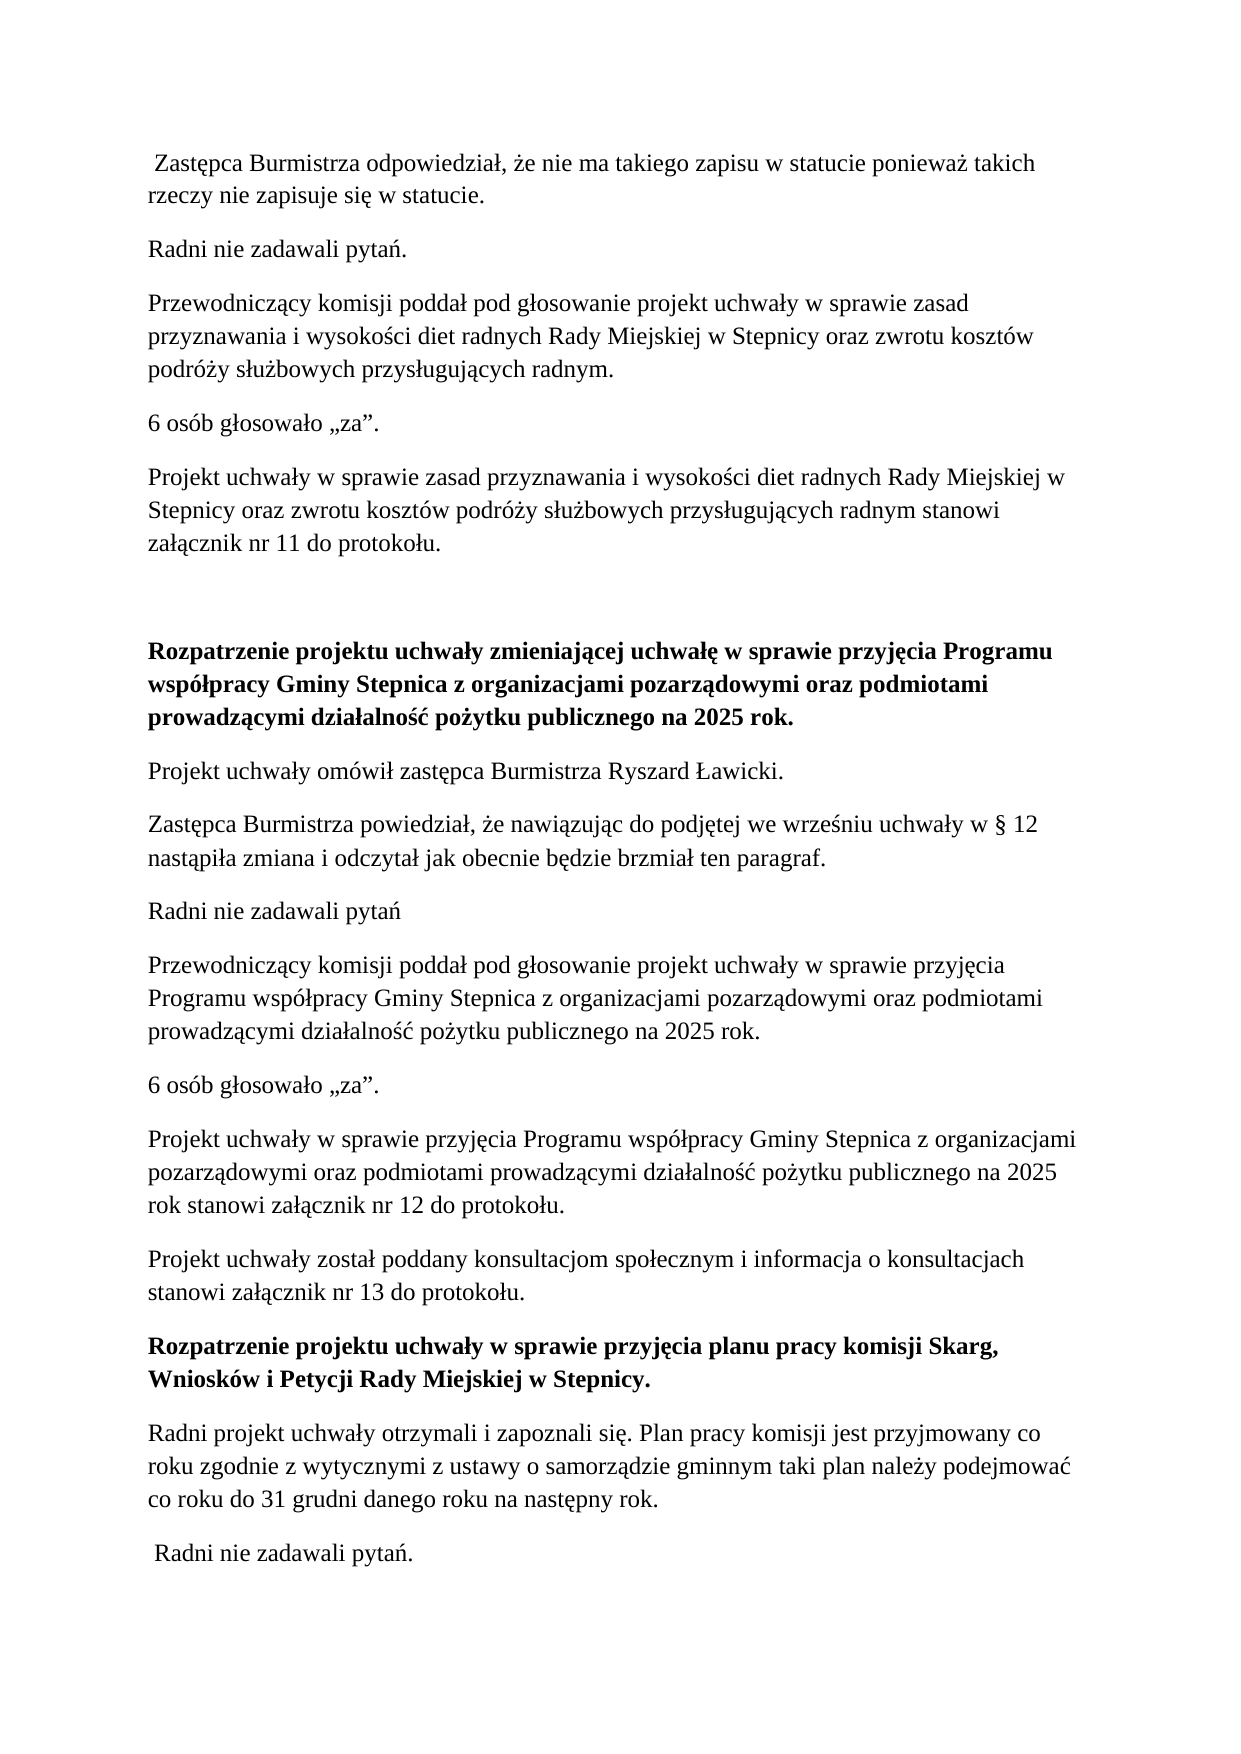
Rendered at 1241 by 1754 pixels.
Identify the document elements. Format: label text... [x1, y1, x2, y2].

text Radni projekt uchwały otrzymali i zapoznali się. Plan pracy komisji jest przyjmowany co roku zgodnie z wytycznymi z ustawy o samorządzie gminnym taki plan należy podejmować co roku do 31 grudni danego roku na następny rok. [148, 1418, 1093, 1512]
text Przewodniczący komisji poddał pod głosowanie projekt uchwały w sprawie zasad przyznawania i wysokości diet radnych Rady Miejskiej w Stepnicy oraz zwrotu kosztów podróży służbowych przysługujących radnym. [148, 288, 1093, 383]
text Zastępca Burmistrza odpowiedział, że nie ma takiego zapisu w statucie ponieważ takich rzeczy nie zapisuje się w statucie. [148, 148, 1093, 209]
text Radni nie zadawali pytań [148, 896, 1093, 925]
text Przewodniczący komisji poddał pod głosowanie projekt uchwały w sprawie przyjęcia Programu współpracy Gminy Stepnica z organizacjami pozarządowymi oraz podmiotami prowadzącymi działalność pożytku publicznego na 2025 rok. [148, 950, 1093, 1045]
text Projekt uchwały został poddany konsultacjom społecznym i informacja o konsultacjach stanowi załącznik nr 13 do protokołu. [148, 1244, 1093, 1306]
text Projekt uchwały omówił zastępca Burmistrza Ryszard Ławicki. [148, 756, 1093, 784]
text Radni nie zadawali pytań. [148, 234, 1093, 263]
text 6 osób głosowało „za”. [148, 1070, 1093, 1099]
text Projekt uchwały w sprawie zasad przyznawania i wysokości diet radnych Rady Miejskiej w Stepnicy oraz zwrotu kosztów podróży służbowych przysługujących radnym stanowi załącznik nr 11 do protokołu. [148, 462, 1093, 557]
text Rozpatrzenie projektu uchwały w sprawie przyjęcia planu pracy komisji Skarg, Wniosków i Petycji Rady Miejskiej w Stepnicy. [148, 1331, 1093, 1393]
text Zastępca Burmistrza powiedział, że nawiązując do podjętej we wrześniu uchwały w § 12 nastąpiła zmiana i odczytał jak obecnie będzie brzmiał ten paragraf. [148, 809, 1093, 871]
text Projekt uchwały w sprawie przyjęcia Programu współpracy Gminy Stepnica z organizacjami pozarządowymi oraz podmiotami prowadzącymi działalność pożytku publicznego na 2025 rok stanowi załącznik nr 12 do protokołu. [148, 1124, 1093, 1219]
text Radni nie zadawali pytań. [148, 1538, 1093, 1566]
text 6 osób głosowało „za”. [148, 408, 1093, 437]
text Rozpatrzenie projektu uchwały zmieniającej uchwałę w sprawie przyjęcia Programu współpracy Gminy Stepnica z organizacjami pozarządowymi oraz podmiotami prowadzącymi działalność pożytku publicznego na 2025 rok. [148, 636, 1093, 731]
